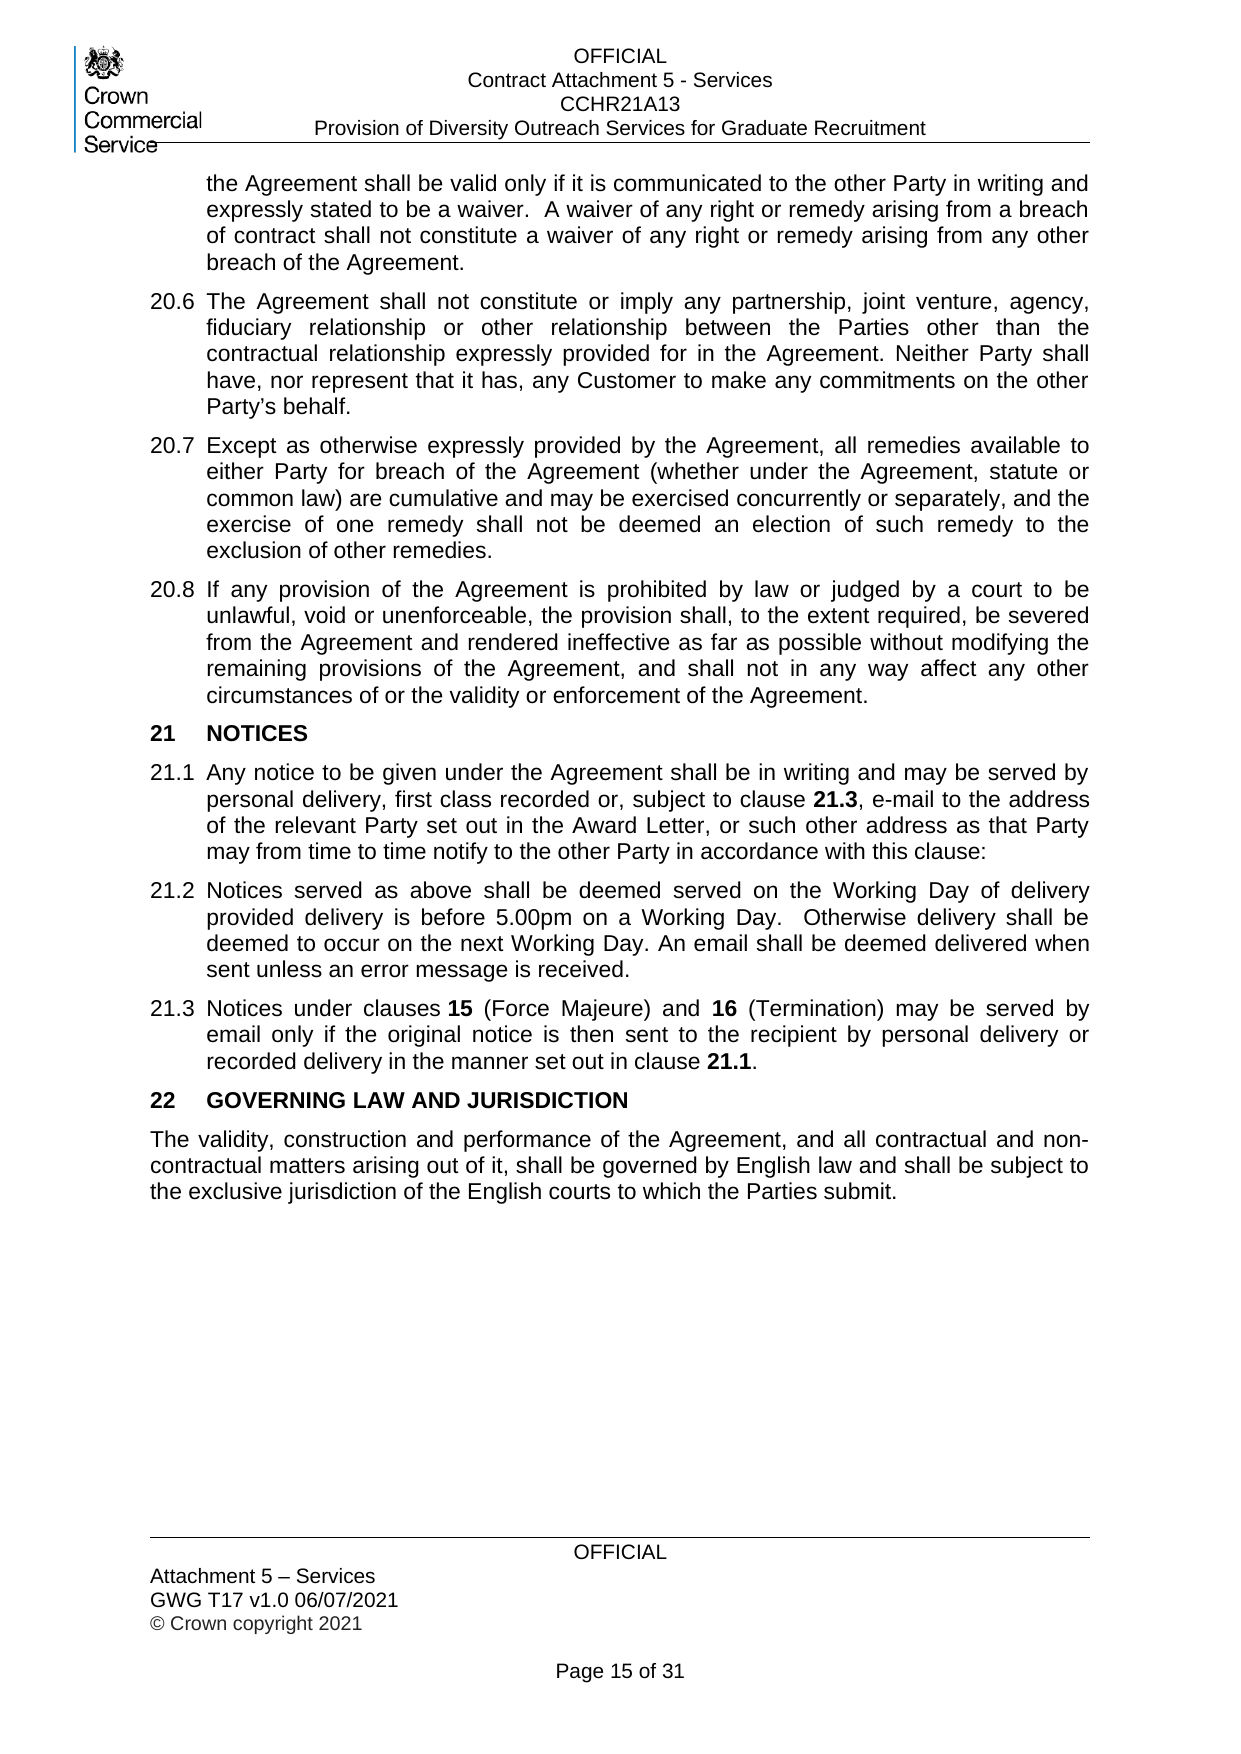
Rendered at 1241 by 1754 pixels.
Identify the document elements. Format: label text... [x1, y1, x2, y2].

subtitle Notices under clauses 15 (Force Majeure) and 16 (Termination) may be served by email only if the original notice is then sent to the recipient by personal delivery or recorded delivery in the manner set out in clause 21.1. [150, 995, 1090, 1074]
subtitle Notices [150, 720, 1090, 747]
subtitle Except as otherwise expressly provided by the Agreement, all remedies available to either Party for breach of the Agreement (whether under the Agreement, statute or common law) are cumulative and may be exercised concurrently or separately, and the exercise of one remedy shall not be deemed an election of such remedy to the exclusion of other remedies. [150, 432, 1090, 564]
subtitle Governing Law and Jurisdiction [150, 1087, 1090, 1113]
subtitle The validity, construction and performance of the Agreement, and all contractual and non-contractual matters arising out of it, shall be governed by English law and shall be subject to the exclusive jurisdiction of the English courts to which the Parties submit. [150, 1126, 1090, 1204]
subtitle The Agreement shall not constitute or imply any partnership, joint venture, agency, fiduciary relationship or other relationship between the Parties other than the contractual relationship expressly provided for in the Agreement. Neither Party shall have, nor represent that it has, any Customer to make any commitments on the other Party’s behalf. [150, 288, 1090, 419]
subtitle Notices served as above shall be deemed served on the Working Day of delivery provided delivery is before 5.00pm on a Working Day. Otherwise delivery shall be deemed to occur on the next Working Day. An email shall be deemed delivered when sent unless an error message is received. [150, 877, 1090, 983]
subtitle Any notice to be given under the Agreement shall be in writing and may be served by personal delivery, first class recorded or, subject to clause 21.3, e-mail to the address of the relevant Party set out in the Award Letter, or such other address as that Party may from time to time notify to the other Party in accordance with this clause: [150, 759, 1090, 865]
subtitle If any provision of the Agreement is prohibited by law or judged by a court to be unlawful, void or unenforceable, the provision shall, to the extent required, be severed from the Agreement and rendered ineffective as far as possible without modifying the remaining provisions of the Agreement, and shall not in any way affect any other circumstances of or the validity or enforcement of the Agreement. [150, 576, 1090, 708]
picture [73, 45, 202, 153]
